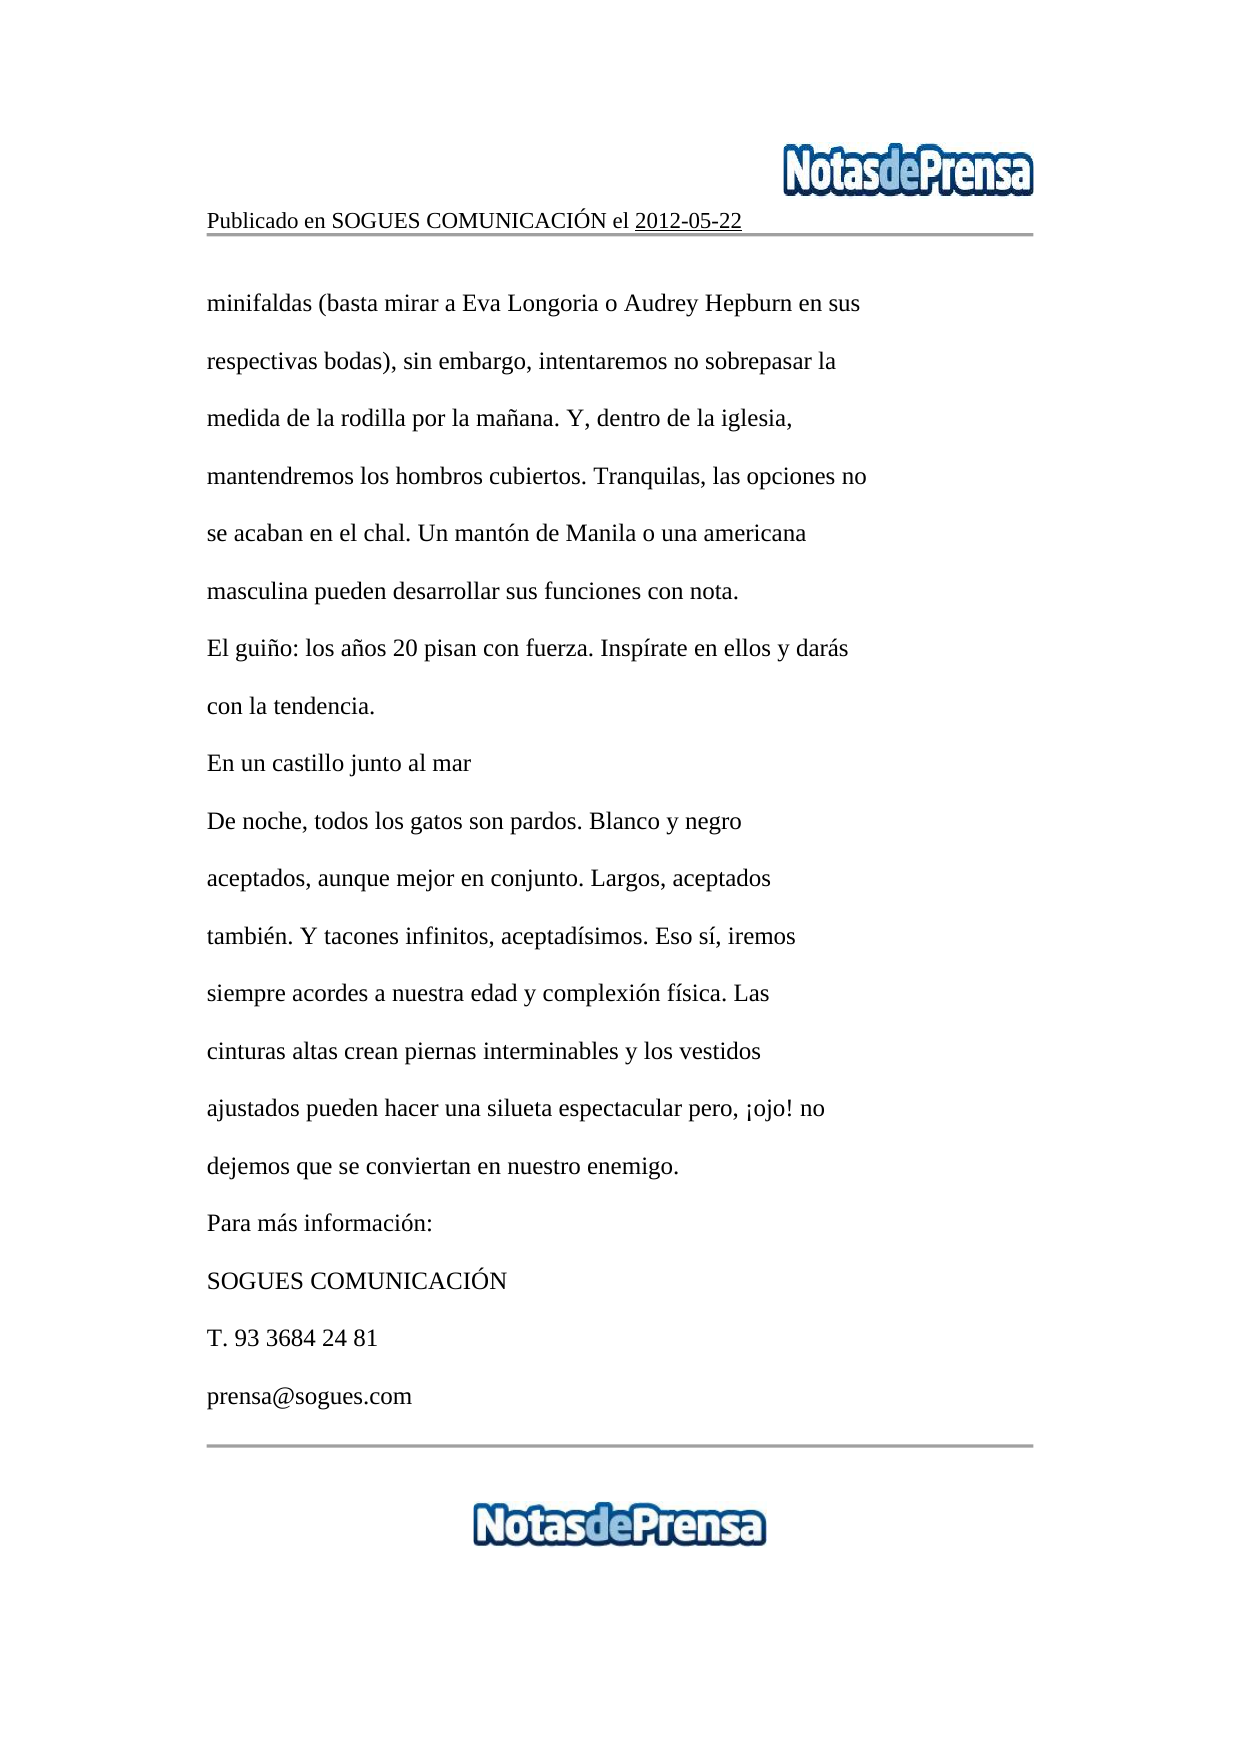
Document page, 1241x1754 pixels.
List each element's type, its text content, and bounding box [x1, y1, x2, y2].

picture [783, 142, 1034, 199]
picture [473, 1501, 767, 1548]
